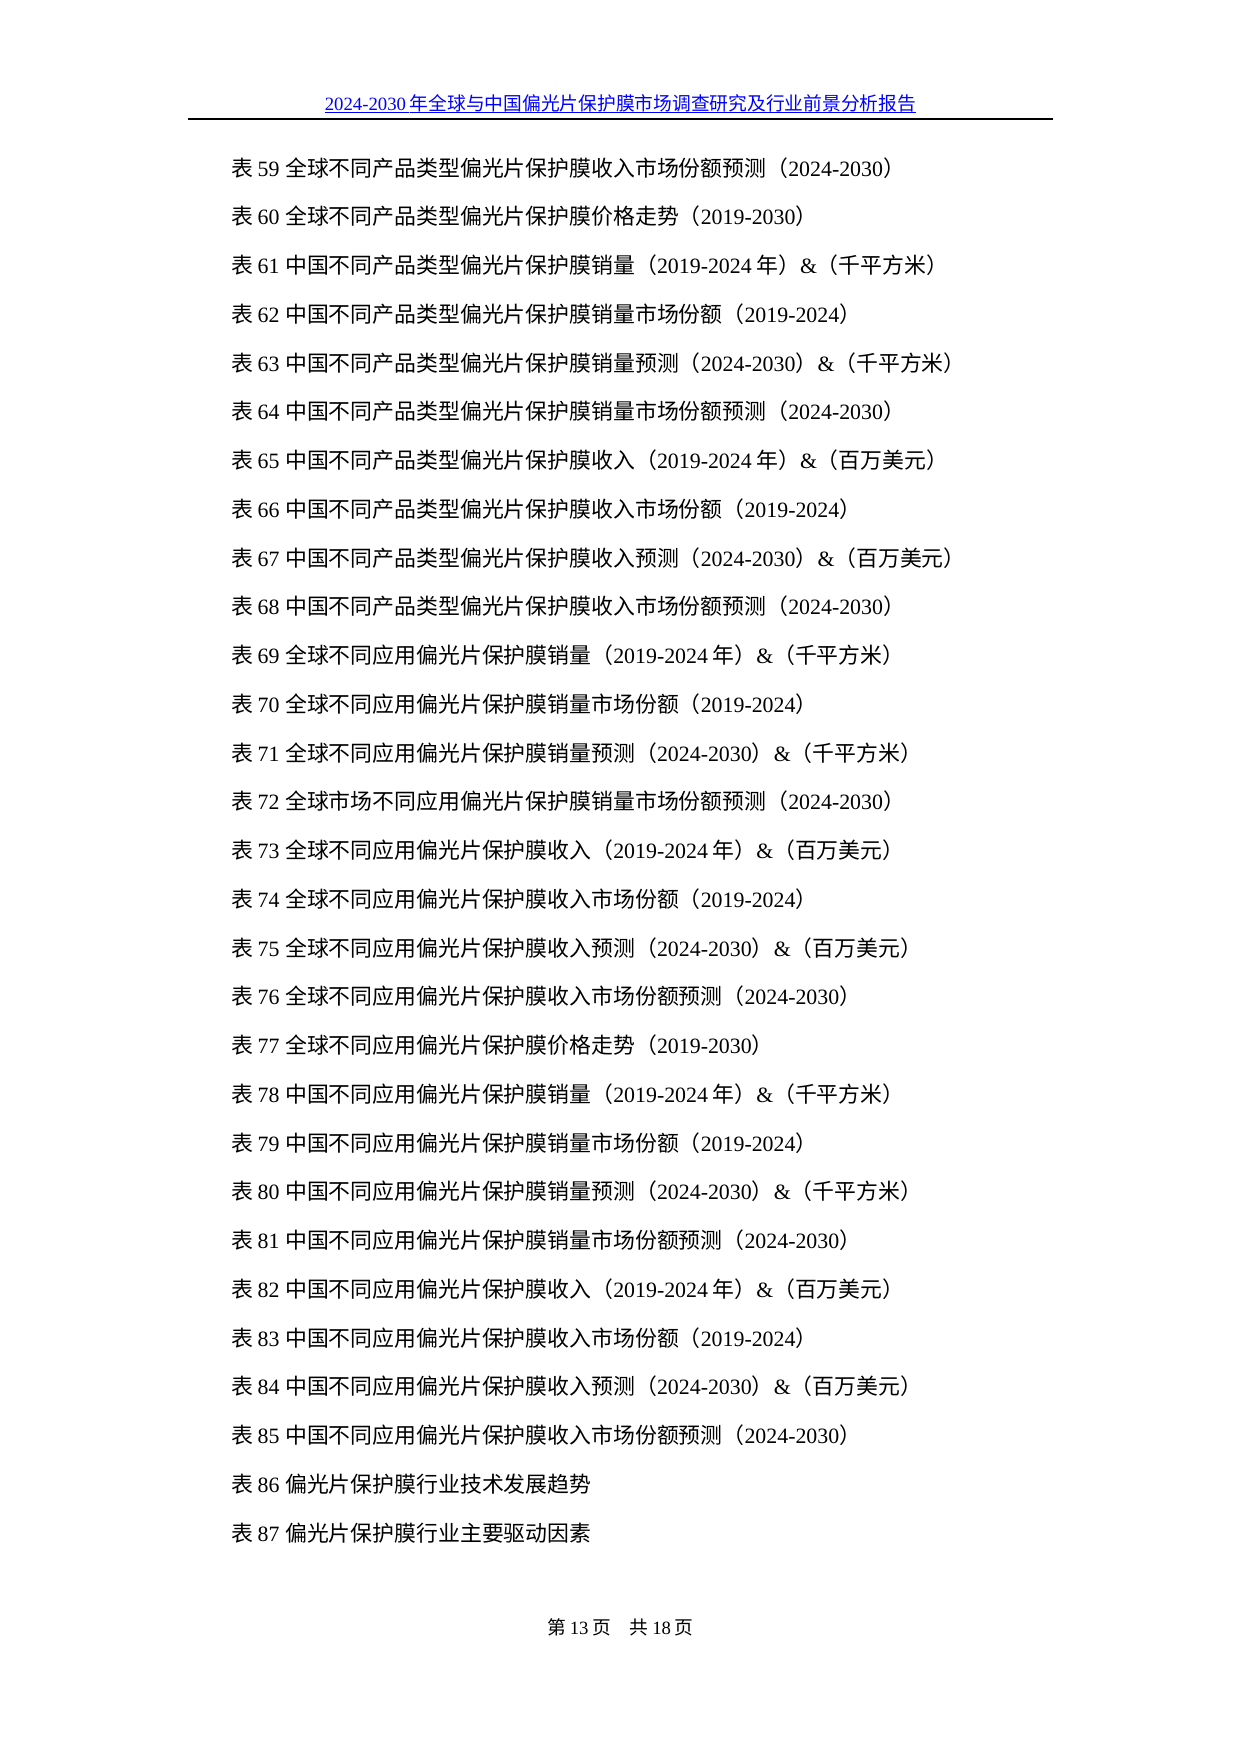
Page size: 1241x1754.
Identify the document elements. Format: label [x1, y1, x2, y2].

text [187, 150, 1053, 1548]
